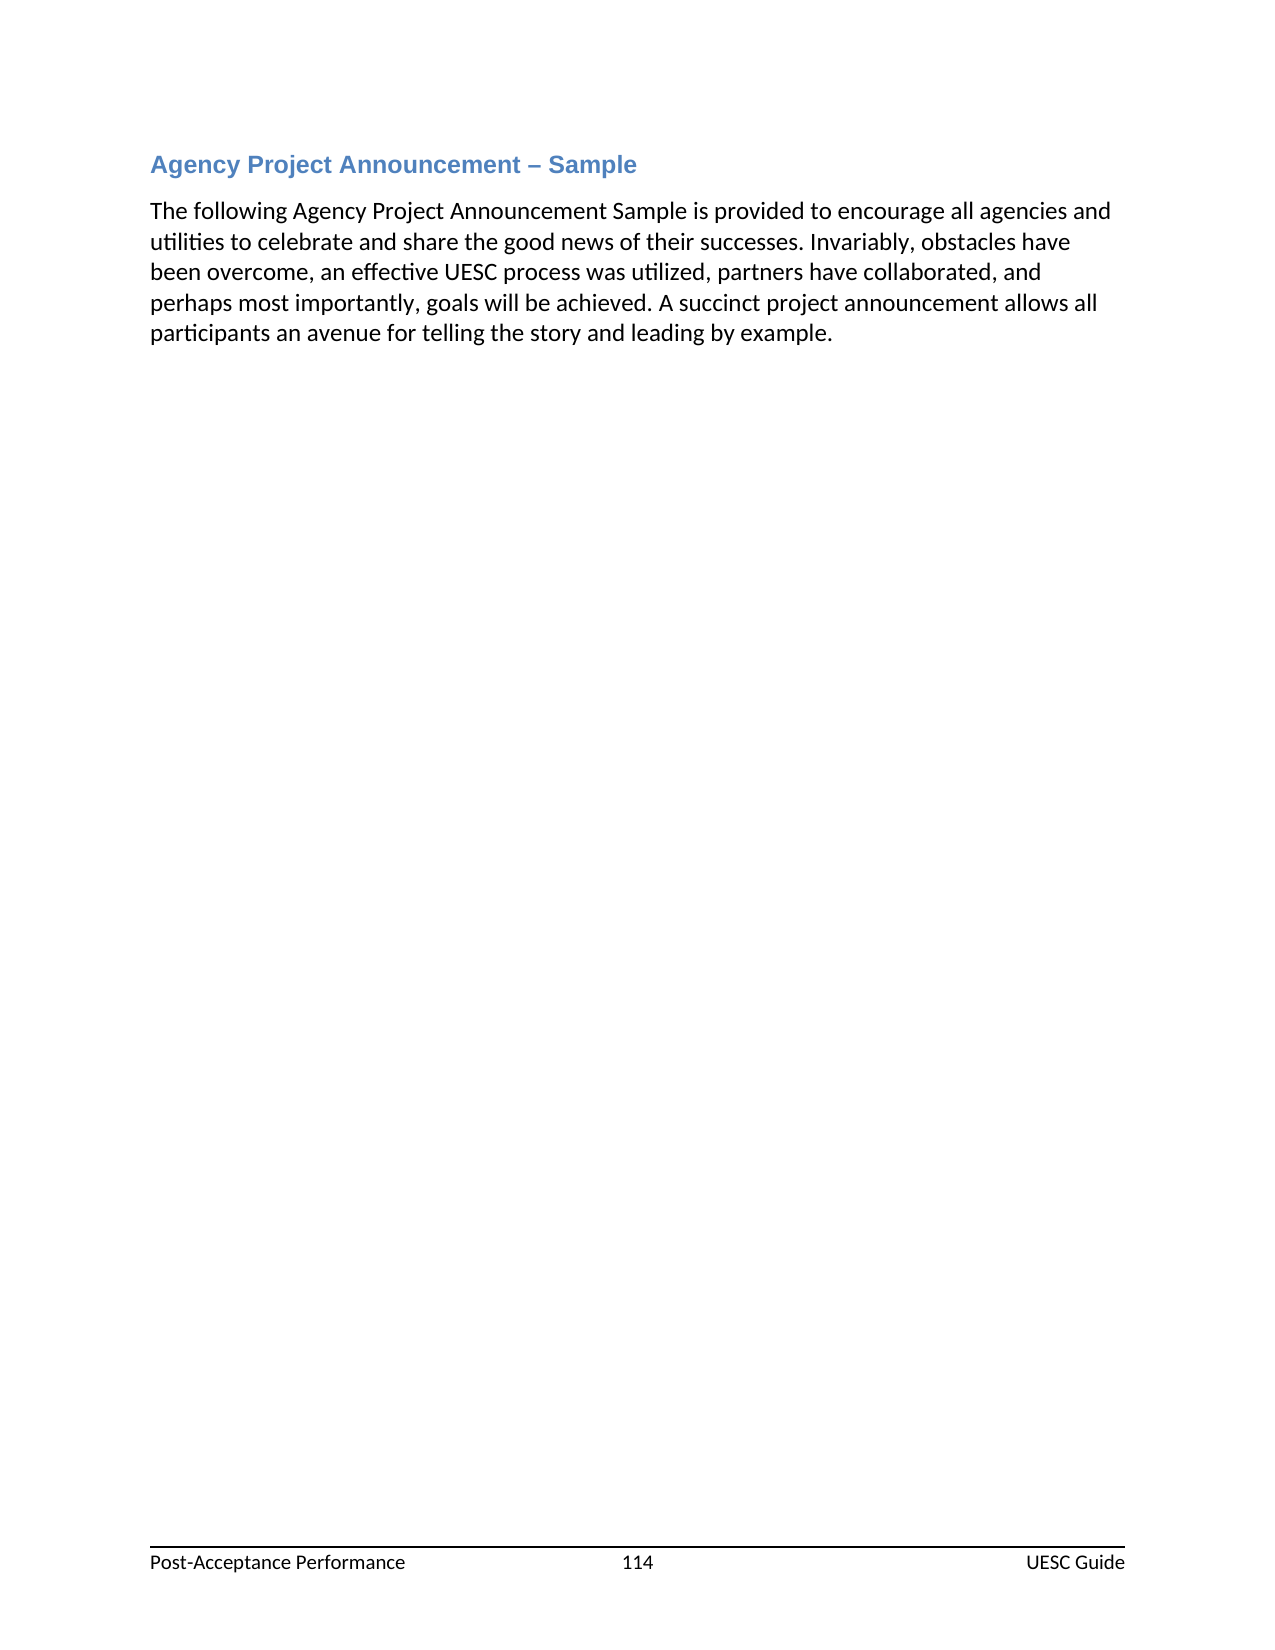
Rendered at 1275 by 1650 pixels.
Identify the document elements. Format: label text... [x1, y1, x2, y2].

text The following Agency Project Announcement Sample is provided to encourage all agencies and utilities to celebrate and share the good news of their successes. Invariably, obstacles have been overcome, an effective UESC process was utilized, partners have collaborated, and perhaps most importantly, goals will be achieved. A succinct project announcement allows all participants an avenue for telling the story and leading by example. [150, 196, 1125, 348]
subtitle Agency Project Announcement – Sample [150, 150, 1125, 179]
